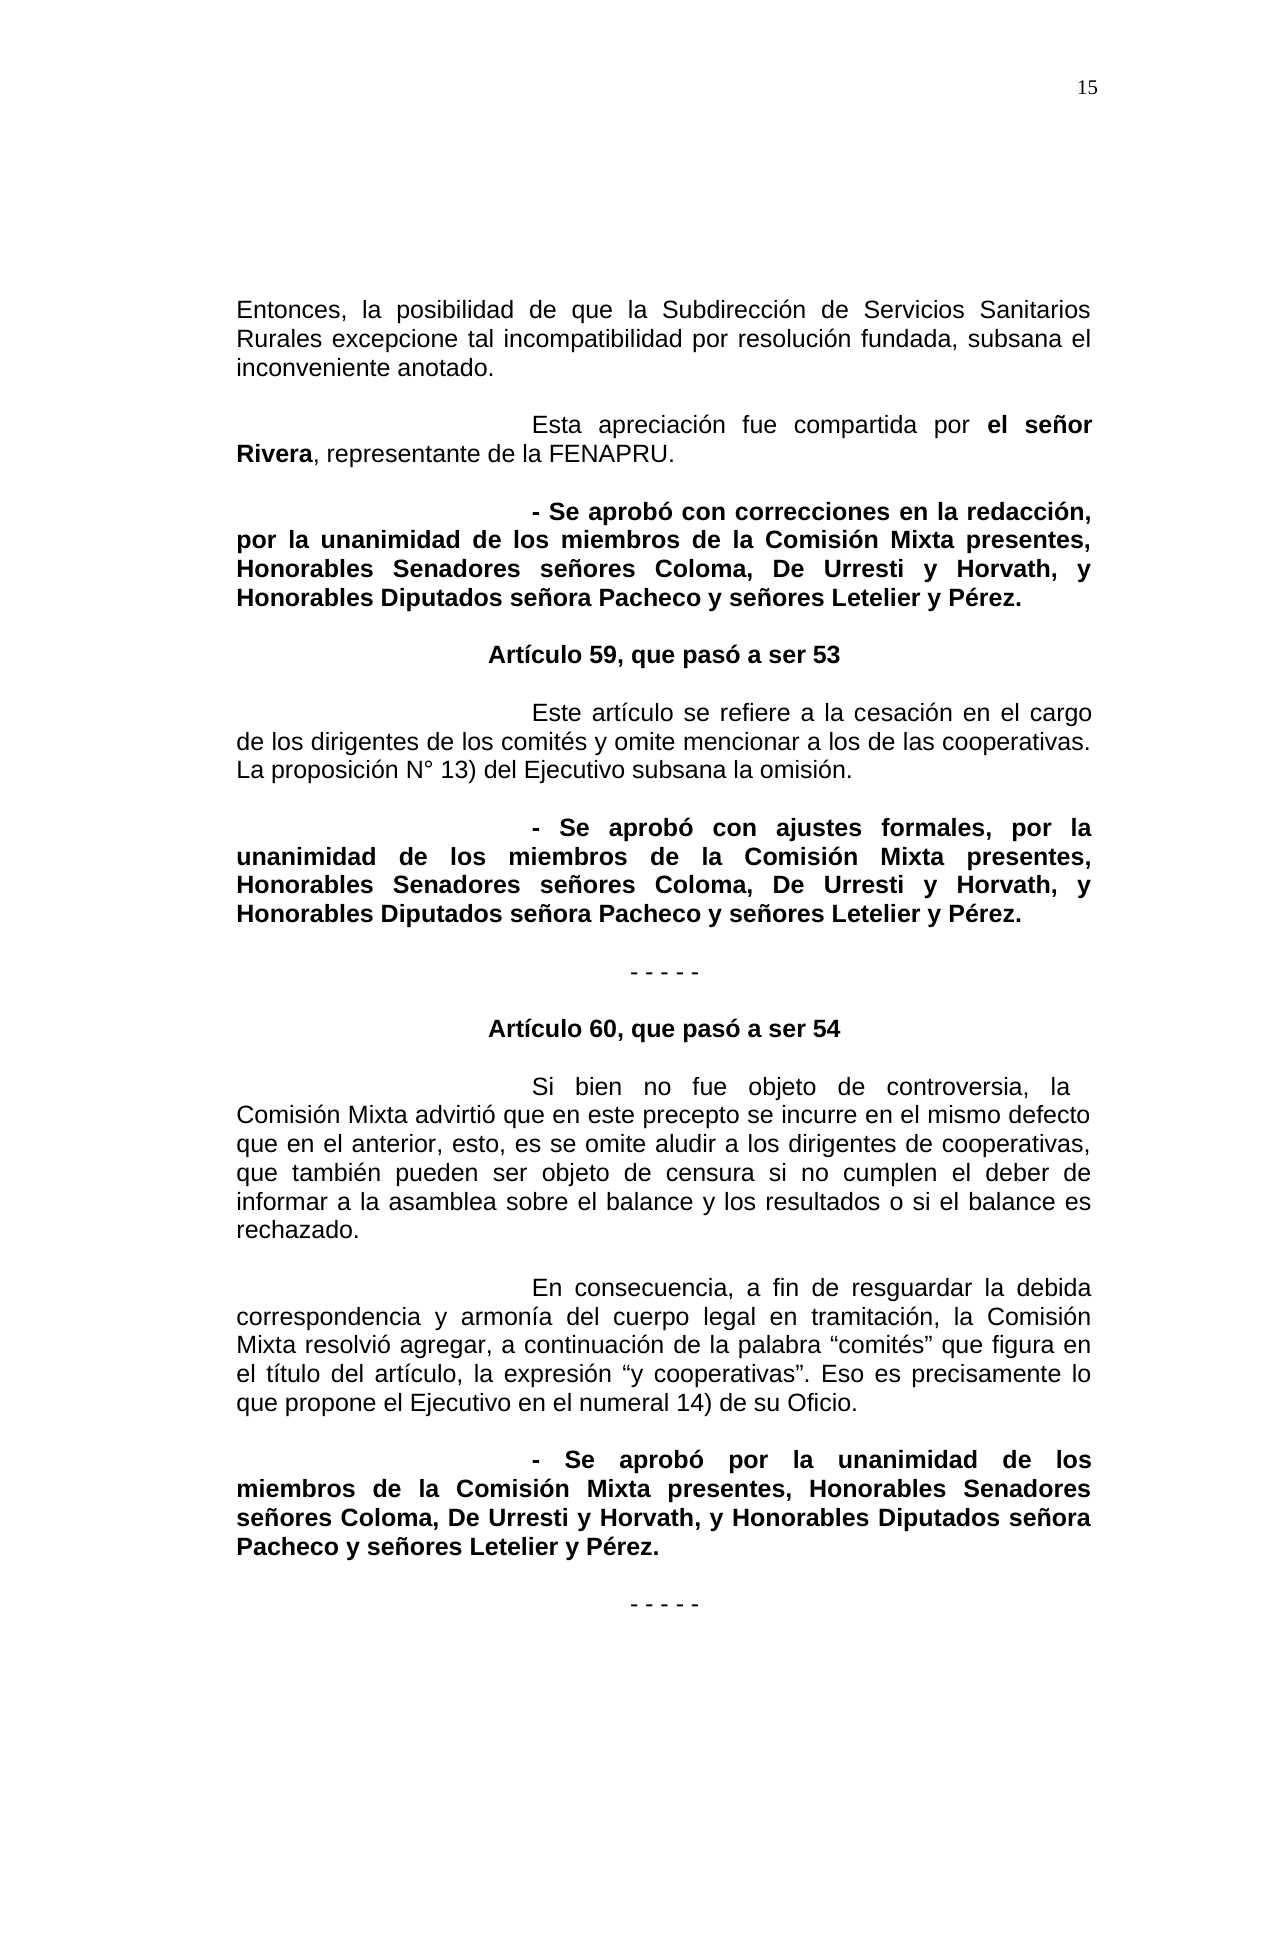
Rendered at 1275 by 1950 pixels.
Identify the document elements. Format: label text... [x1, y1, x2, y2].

text - - - - - [236, 957, 1092, 985]
text Artículo 60, que pasó a ser 54 [236, 1014, 1092, 1043]
text - Se aprobó con correcciones en la redacción, por la unanimidad de los miembros de la Comisión Mixta presentes, Honorables Senadores señores Coloma, De Urresti y Horvath, y Honorables Diputados señora Pacheco y señores Letelier y Pérez. [236, 497, 1092, 612]
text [236, 295, 1092, 382]
text Artículo 59, que pasó a ser 53 [236, 640, 1092, 669]
text En consecuencia, a fin de resguardar la debida correspondencia y armonía del cuerpo legal en tramitación, la Comisión Mixta resolvió agregar, a continuación de la palabra “comités” que figura en el título del artículo, la expresión “y cooperativas”. Eso es precisamente lo que propone el Ejecutivo en el numeral 14) de su Oficio. [236, 1273, 1092, 1417]
text - - - - - [236, 1589, 1092, 1618]
text Esta apreciación fue compartida por el señor Rivera, representante de la FENAPRU. [236, 410, 1092, 468]
text - Se aprobó por la unanimidad de los miembros de la Comisión Mixta presentes, Honorables Senadores señores Coloma, De Urresti y Horvath, y Honorables Diputados señora Pacheco y señores Letelier y Pérez. [236, 1445, 1092, 1560]
text Si bien no fue objeto de controversia, la Comisión Mixta advirtió que en este precepto se incurre en el mismo defecto que en el anterior, esto, es se omite aludir a los dirigentes de cooperativas, que también pueden ser objeto de censura si no cumplen el deber de informar a la asamblea sobre el balance y los resultados o si el balance es rechazado. [236, 1072, 1092, 1244]
text Este artículo se refiere a la cesación en el cargo de los dirigentes de los comités y omite mencionar a los de las cooperativas. La proposición N° 13) del Ejecutivo subsana la omisión. [236, 698, 1092, 784]
text - Se aprobó con ajustes formales, por la unanimidad de los miembros de la Comisión Mixta presentes, Honorables Senadores señores Coloma, De Urresti y Horvath, y Honorables Diputados señora Pacheco y señores Letelier y Pérez. [236, 813, 1092, 928]
